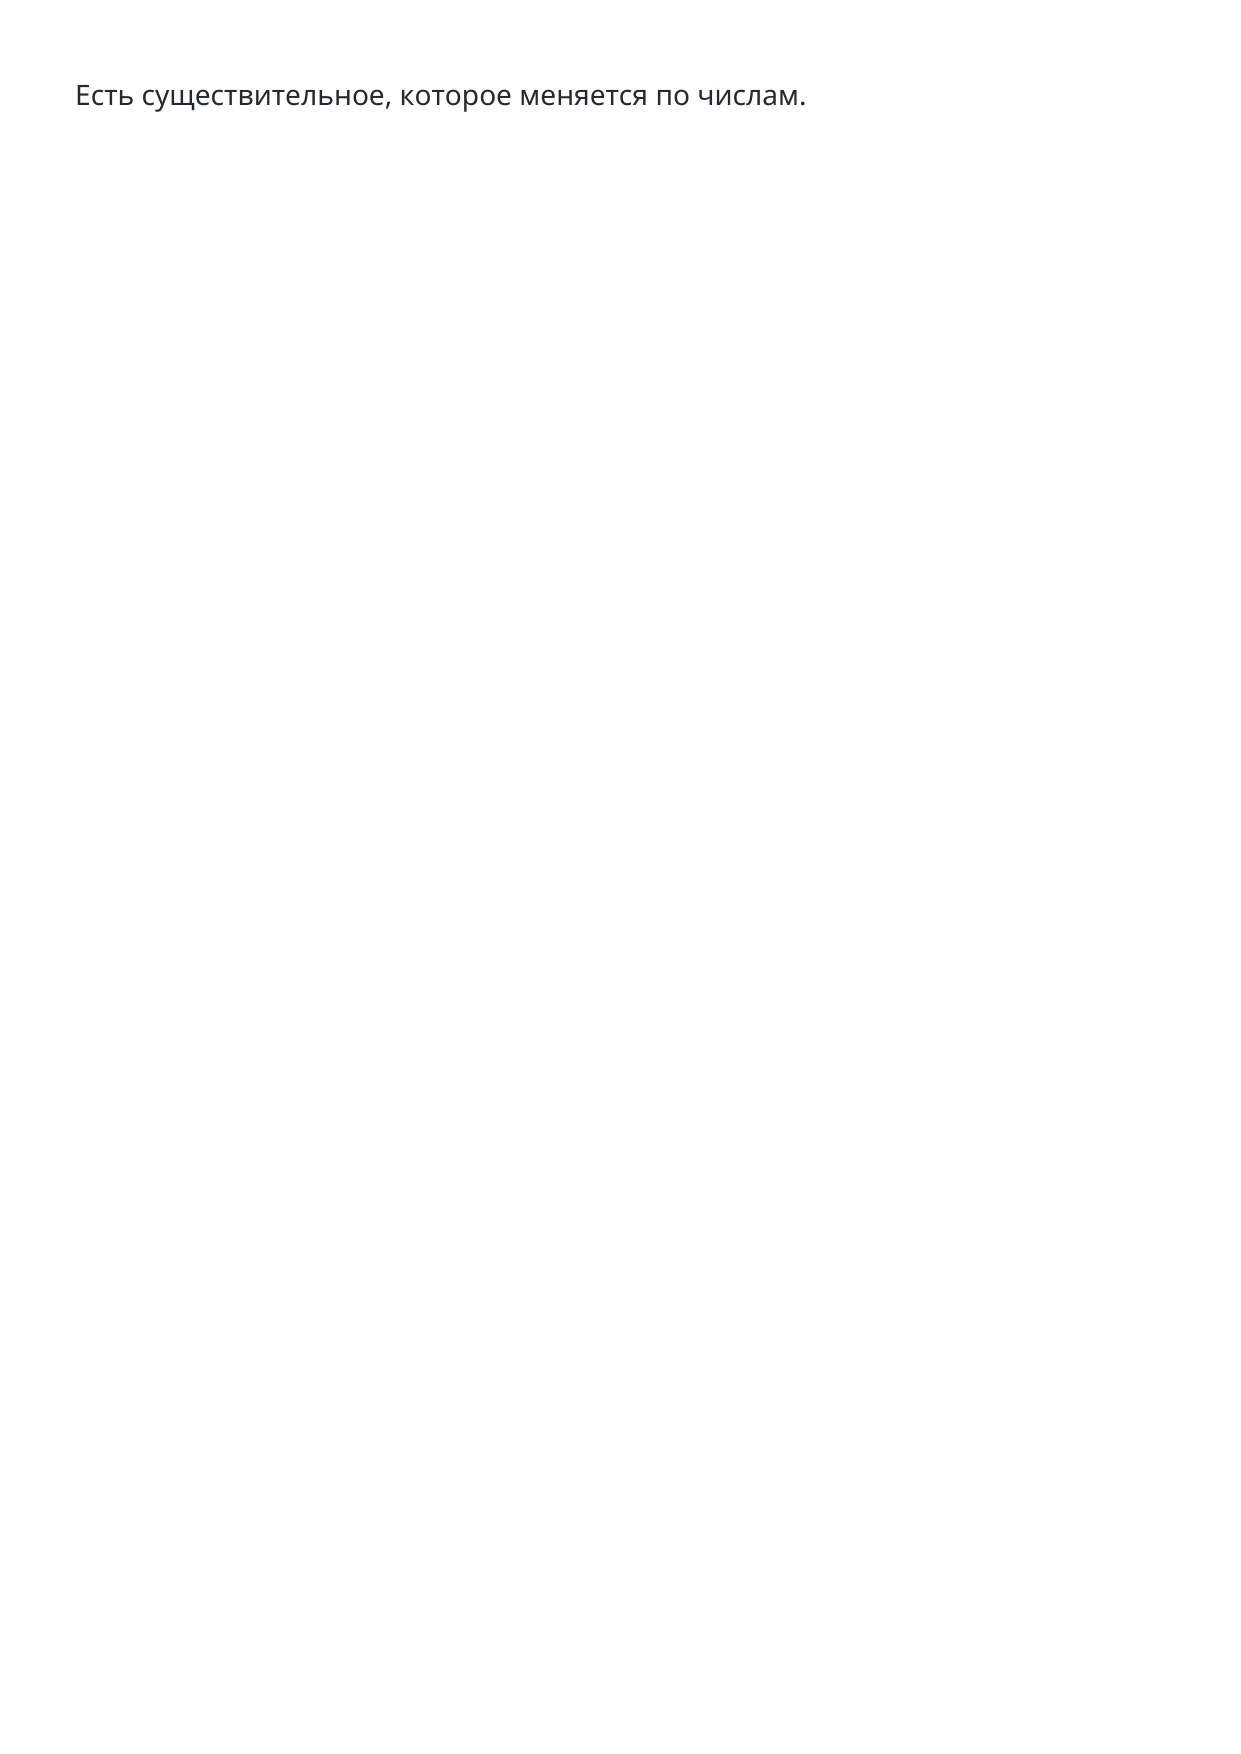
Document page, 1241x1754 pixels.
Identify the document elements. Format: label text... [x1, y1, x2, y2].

text Есть существительное, которое меняется по числам. [75, 75, 1165, 113]
